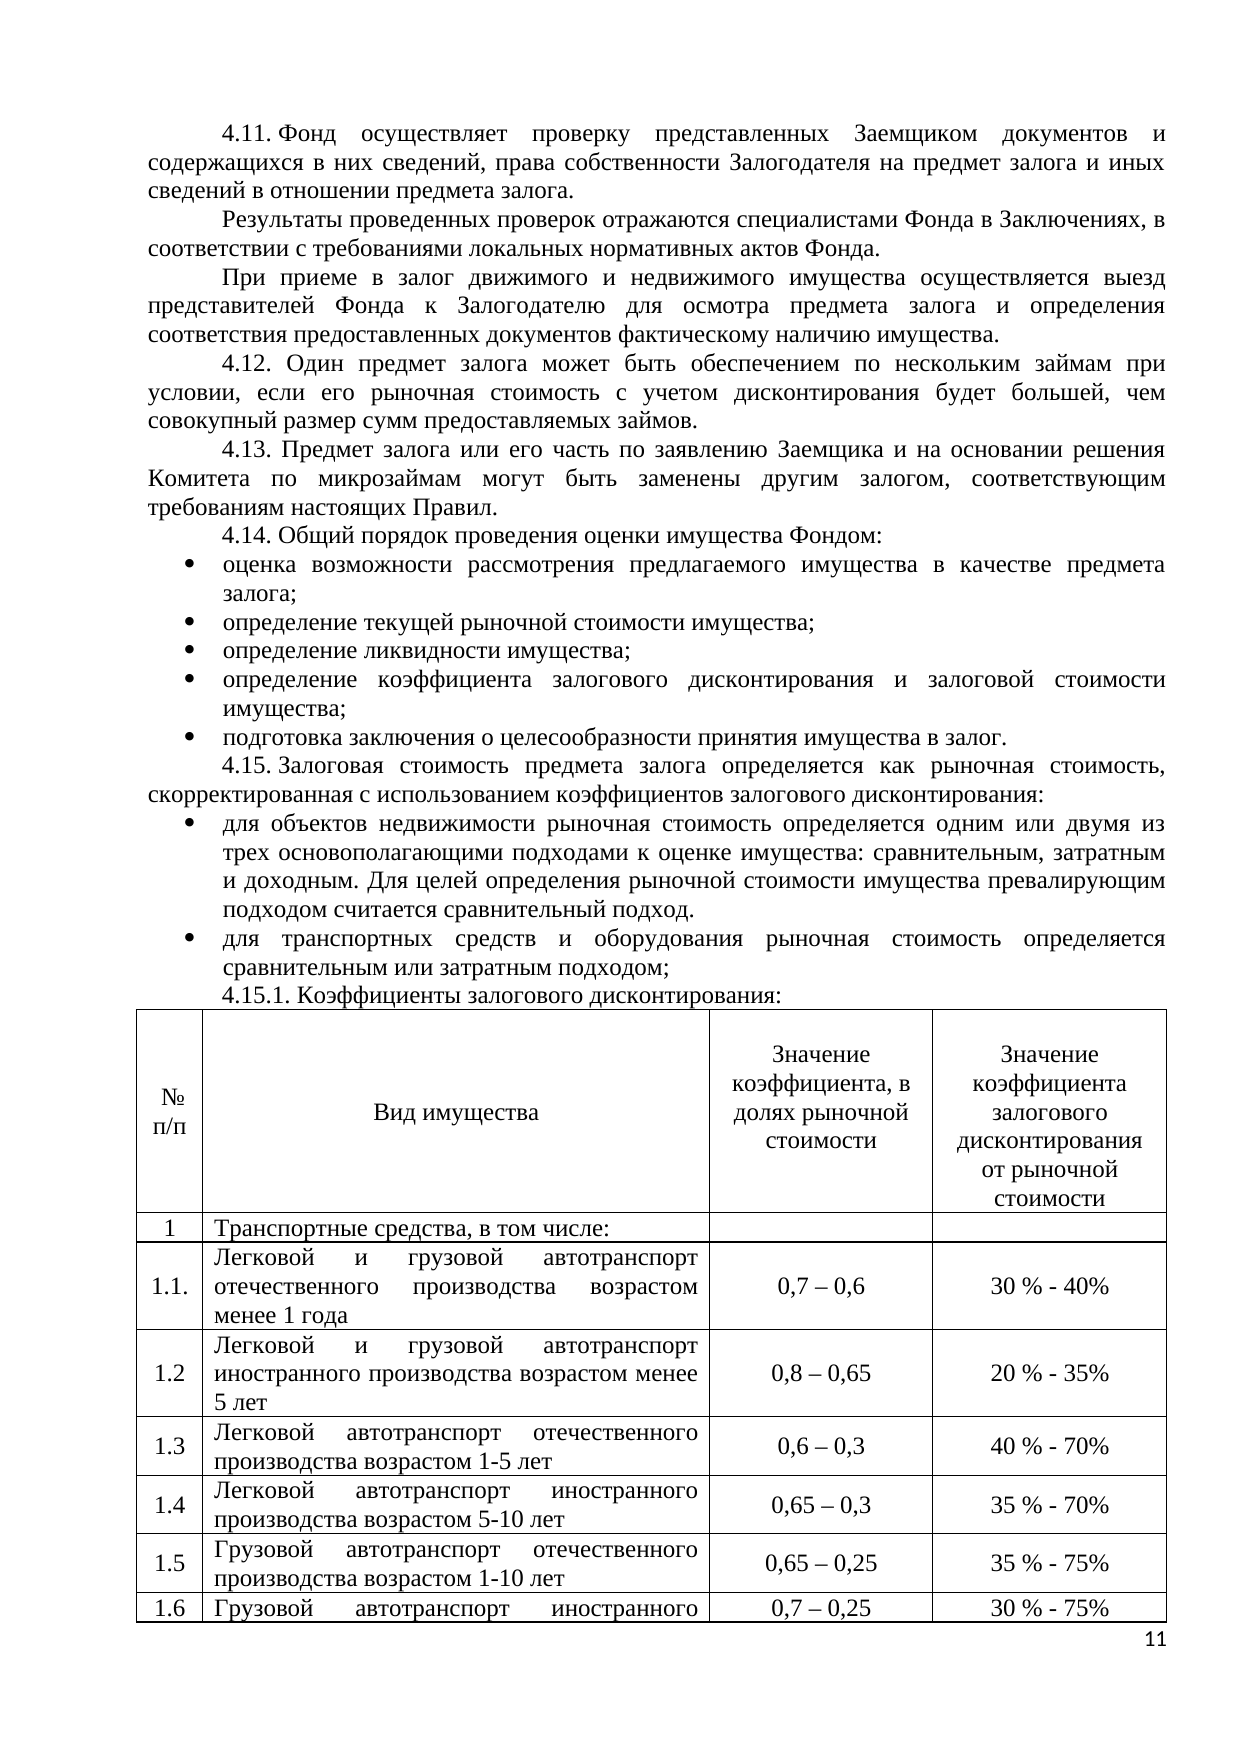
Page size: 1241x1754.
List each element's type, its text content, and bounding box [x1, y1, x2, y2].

list оценка возможности рассмотрения предлагаемого имущества в качестве предмета залога; [185, 549, 1167, 607]
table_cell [203, 1593, 709, 1621]
table_cell 30 % - 40% [933, 1243, 1166, 1329]
text 4.15.1. Коэффициенты залогового дисконтирования: [148, 981, 1167, 1009]
table_cell 1 [137, 1213, 202, 1241]
table_cell 0,7 – 0,25 [710, 1593, 932, 1621]
table_cell [933, 1213, 1166, 1241]
list подготовка заключения о целесообразности принятия имущества в залог. [185, 722, 1167, 751]
table_cell 0,65 – 0,25 [710, 1534, 932, 1592]
list для объектов недвижимости рыночная стоимость определяется одним или двумя из трех основополагающими подходами к оценке имущества: сравнительным, затратным и доходным. Для целей определения рыночной стоимости имущества превалирующим подходом считается сравнительный подход. [185, 808, 1167, 923]
text 4.15. Залоговая стоимость предмета залога определяется как рыночная стоимость, скорректированная с использованием коэффициентов залогового дисконтирования: [148, 751, 1167, 808]
table_cell 20 % - 35% [933, 1330, 1166, 1416]
table_cell Грузовой автотранспорт отечественного производства возрастом 1-10 лет [203, 1534, 709, 1592]
table_header Значение коэффициента залогового дисконтирования от рыночной стоимости [933, 1010, 1166, 1212]
table_cell 35 % - 70% [933, 1476, 1166, 1533]
table_cell 1.6 [137, 1593, 202, 1621]
table_cell Легковой и грузовой автотранспорт иностранного производства возрастом менее 5 лет [203, 1330, 709, 1416]
table_cell 0,6 – 0,3 [710, 1417, 932, 1474]
table_cell 30 % - 75% [933, 1593, 1166, 1621]
table_cell 0,8 – 0,65 [710, 1330, 932, 1416]
table_cell Легковой автотранспорт отечественного производства возрастом 1-5 лет [203, 1417, 709, 1474]
table_cell 1.4 [137, 1476, 202, 1533]
list определение текущей рыночной стоимости имущества; [185, 607, 1167, 636]
text 4.11. Фонд осуществляет проверку представленных Заемщиком документов и содержащихся в них сведений, права собственности Залогодателя на предмет залога и иных сведений в отношении предмета залога. [148, 118, 1167, 204]
table_cell 1.5 [137, 1534, 202, 1592]
table_cell 0,7 – 0,6 [710, 1243, 932, 1329]
table_cell 0,65 – 0,3 [710, 1476, 932, 1533]
table_header Вид имущества [203, 1010, 709, 1212]
table_cell 1.3 [137, 1417, 202, 1474]
list определение коэффициента залогового дисконтирования и залоговой стоимости имущества; [185, 664, 1167, 722]
table_header № п/п [137, 1010, 202, 1212]
text 4.14. Общий порядок проведения оценки имущества Фондом: [148, 521, 1167, 549]
table_cell [710, 1213, 932, 1241]
table_cell Легковой автотранспорт иностранного производства возрастом 5-10 лет [203, 1476, 709, 1533]
text 4.12. Один предмет залога может быть обеспечением по нескольким займам при условии, если его рыночная стоимость с учетом дисконтирования будет большей, чем совокупный размер сумм предоставляемых займов. [148, 348, 1167, 434]
table_cell Транспортные средства, в том числе: [203, 1213, 709, 1241]
table_cell 35 % - 75% [933, 1534, 1166, 1592]
text При приеме в залог движимого и недвижимого имущества осуществляется выезд представителей Фонда к Залогодателю для осмотра предмета залога и определения соответствия предоставленных документов фактическому наличию имущества. [148, 262, 1167, 348]
table_cell 40 % - 70% [933, 1417, 1166, 1474]
text 4.13. Предмет залога или его часть по заявлению Заемщика и на основании решения Комитета по микрозаймам могут быть заменены другим залогом, соответствующим требованиям настоящих Правил. [148, 434, 1167, 521]
list для транспортных средств и оборудования рыночная стоимость определяется сравнительным или затратным подходом; [185, 923, 1167, 981]
list определение ликвидности имущества; [185, 636, 1167, 664]
table_cell 1.2 [137, 1330, 202, 1416]
table_cell Легковой и грузовой автотранспорт отечественного производства возрастом менее 1 года [203, 1243, 709, 1329]
table_cell 1.1. [137, 1243, 202, 1329]
table_header Значение коэффициента, в долях рыночной стоимости [710, 1010, 932, 1212]
text Результаты проведенных проверок отражаются специалистами Фонда в Заключениях, в соответствии с требованиями локальных нормативных актов Фонда. [148, 204, 1167, 262]
